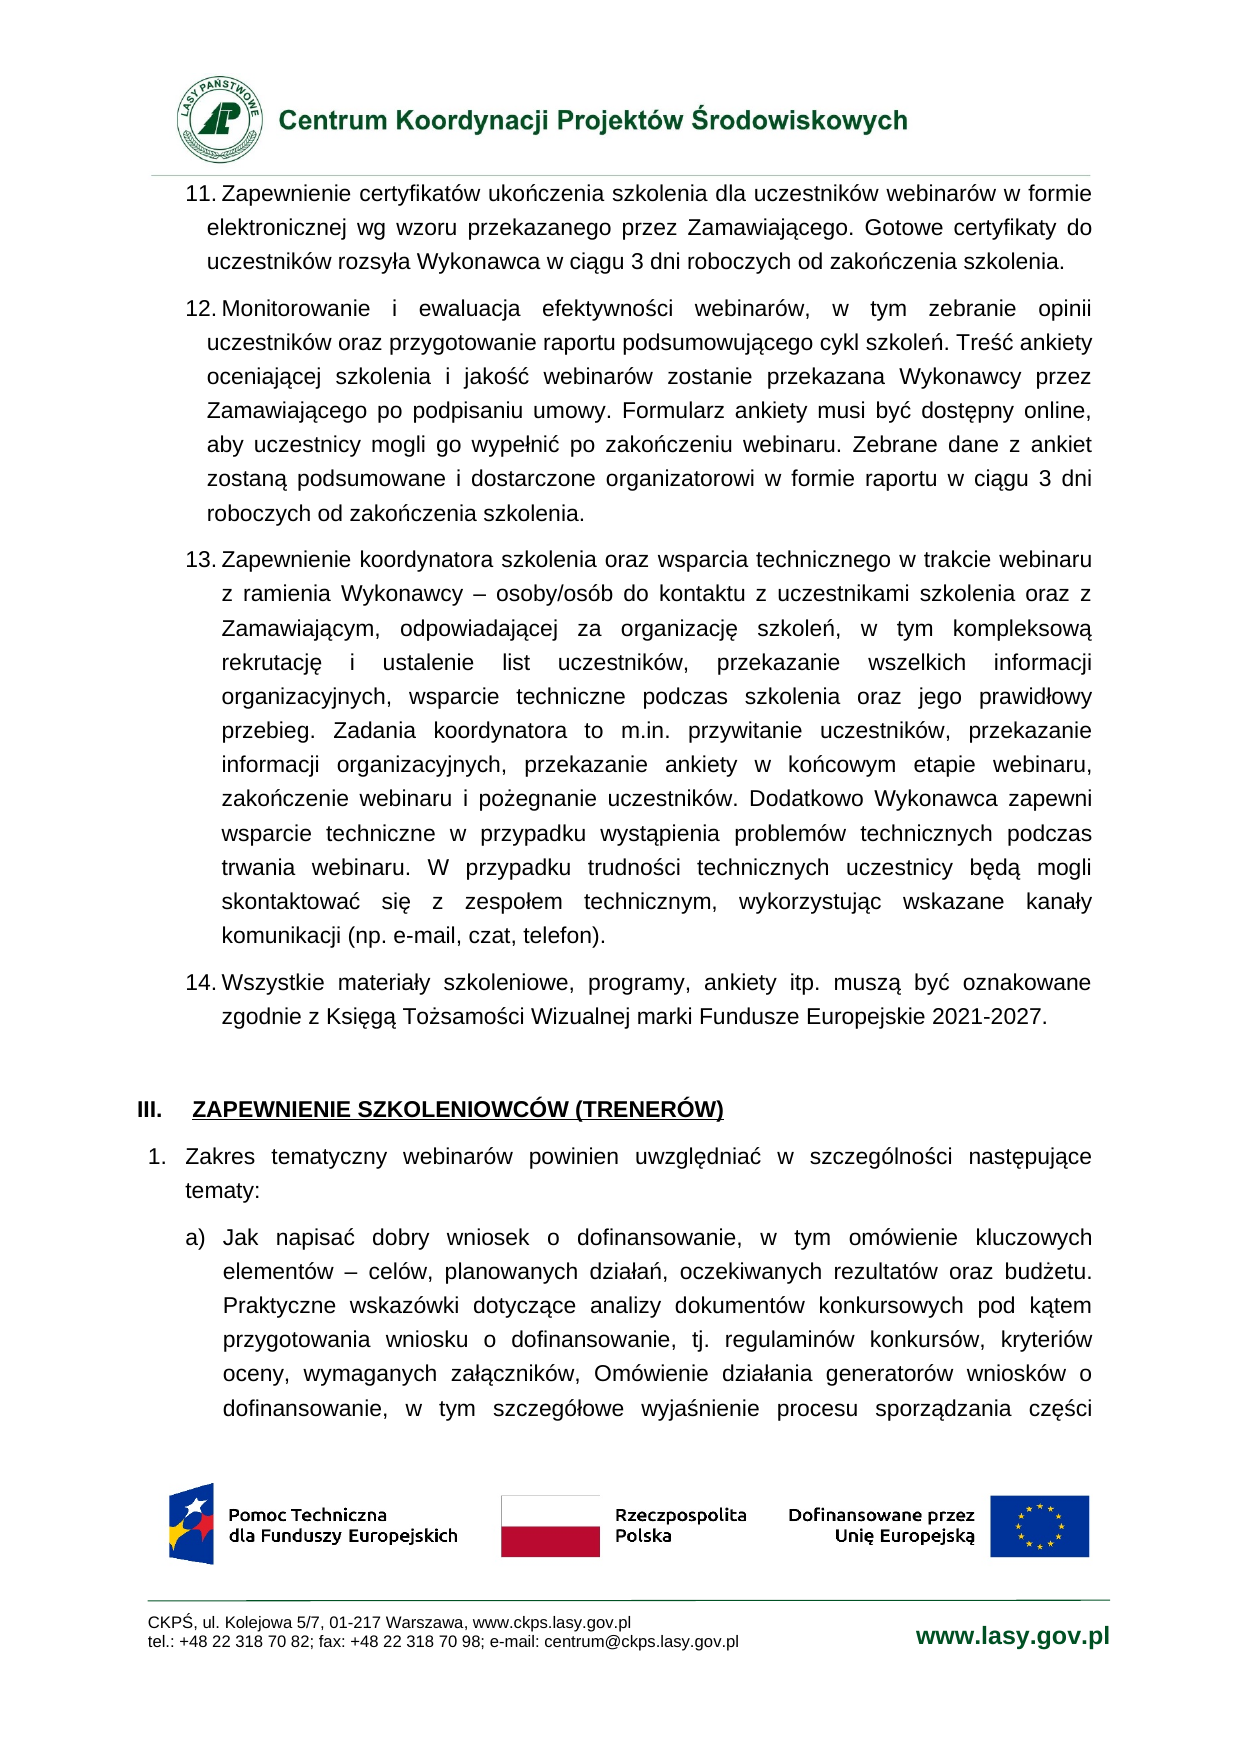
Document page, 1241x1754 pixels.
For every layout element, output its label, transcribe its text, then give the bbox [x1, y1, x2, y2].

list ZAPEWNIENIE SZKOLENIOWCÓW (TRENERÓW) [162, 1096, 1093, 1123]
list Wszystkie materiały szkoleniowe, programy, ankiety itp. muszą być oznakowane zgodnie z Księgą Tożsamości Wizualnej marki Fundusze Europejskie 2021-2027. [185, 969, 1093, 1029]
picture [147, 73, 1093, 180]
list Zapewnienie certyfikatów ukończenia szkolenia dla uczestników webinarów w formie elektronicznej wg wzoru przekazanego przez Zamawiającego. Gotowe certyfikaty do uczestników rozsyła Wykonawca w ciągu 3 dni roboczych od zakończenia szkolenia. [185, 180, 1093, 274]
list Monitorowanie i ewaluacja efektywności webinarów, w tym zebranie opinii uczestników oraz przygotowanie raportu podsumowującego cykl szkoleń. Treść ankiety oceniającej szkolenia i jakość webinarów zostanie przekazana Wykonawcy przez Zamawiającego po podpisaniu umowy. Formularz ankiety musi być dostępny online, aby uczestnicy mogli go wypełnić po zakończeniu webinaru. Zebrane dane z ankiet zostaną podsumowane i dostarczone organizatorowi w formie raportu w ciągu 3 dni roboczych od zakończenia szkolenia. [185, 294, 1093, 526]
picture [147, 1462, 1111, 1585]
list Zakres tematyczny webinarów powinien uwzględniać w szczególności następujące tematy: [148, 1143, 1093, 1203]
list Zapewnienie koordynatora szkolenia oraz wsparcia technicznego w trakcie webinaru z ramienia Wykonawcy – osoby/osób do kontaktu z uczestnikami szkolenia oraz z Zamawiającym, odpowiadającej za organizację szkoleń, w tym kompleksową rekrutację i ustalenie list uczestników, przekazanie wszelkich informacji organizacyjnych, wsparcie techniczne podczas szkolenia oraz jego prawidłowy przebieg. Zadania koordynatora to m.in. przywitanie uczestników, przekazanie informacji organizacyjnych, przekazanie ankiety w końcowym etapie webinaru, zakończenie webinaru i pożegnanie uczestników. Dodatkowo Wykonawca zapewni wsparcie techniczne w przypadku wystąpienia problemów technicznych podczas trwania webinaru. W przypadku trudności technicznych uczestnicy będą mogli skontaktować się z zespołem technicznym, wykorzystując wskazane kanały komunikacji (np. e-mail, czat, telefon). [185, 546, 1093, 948]
